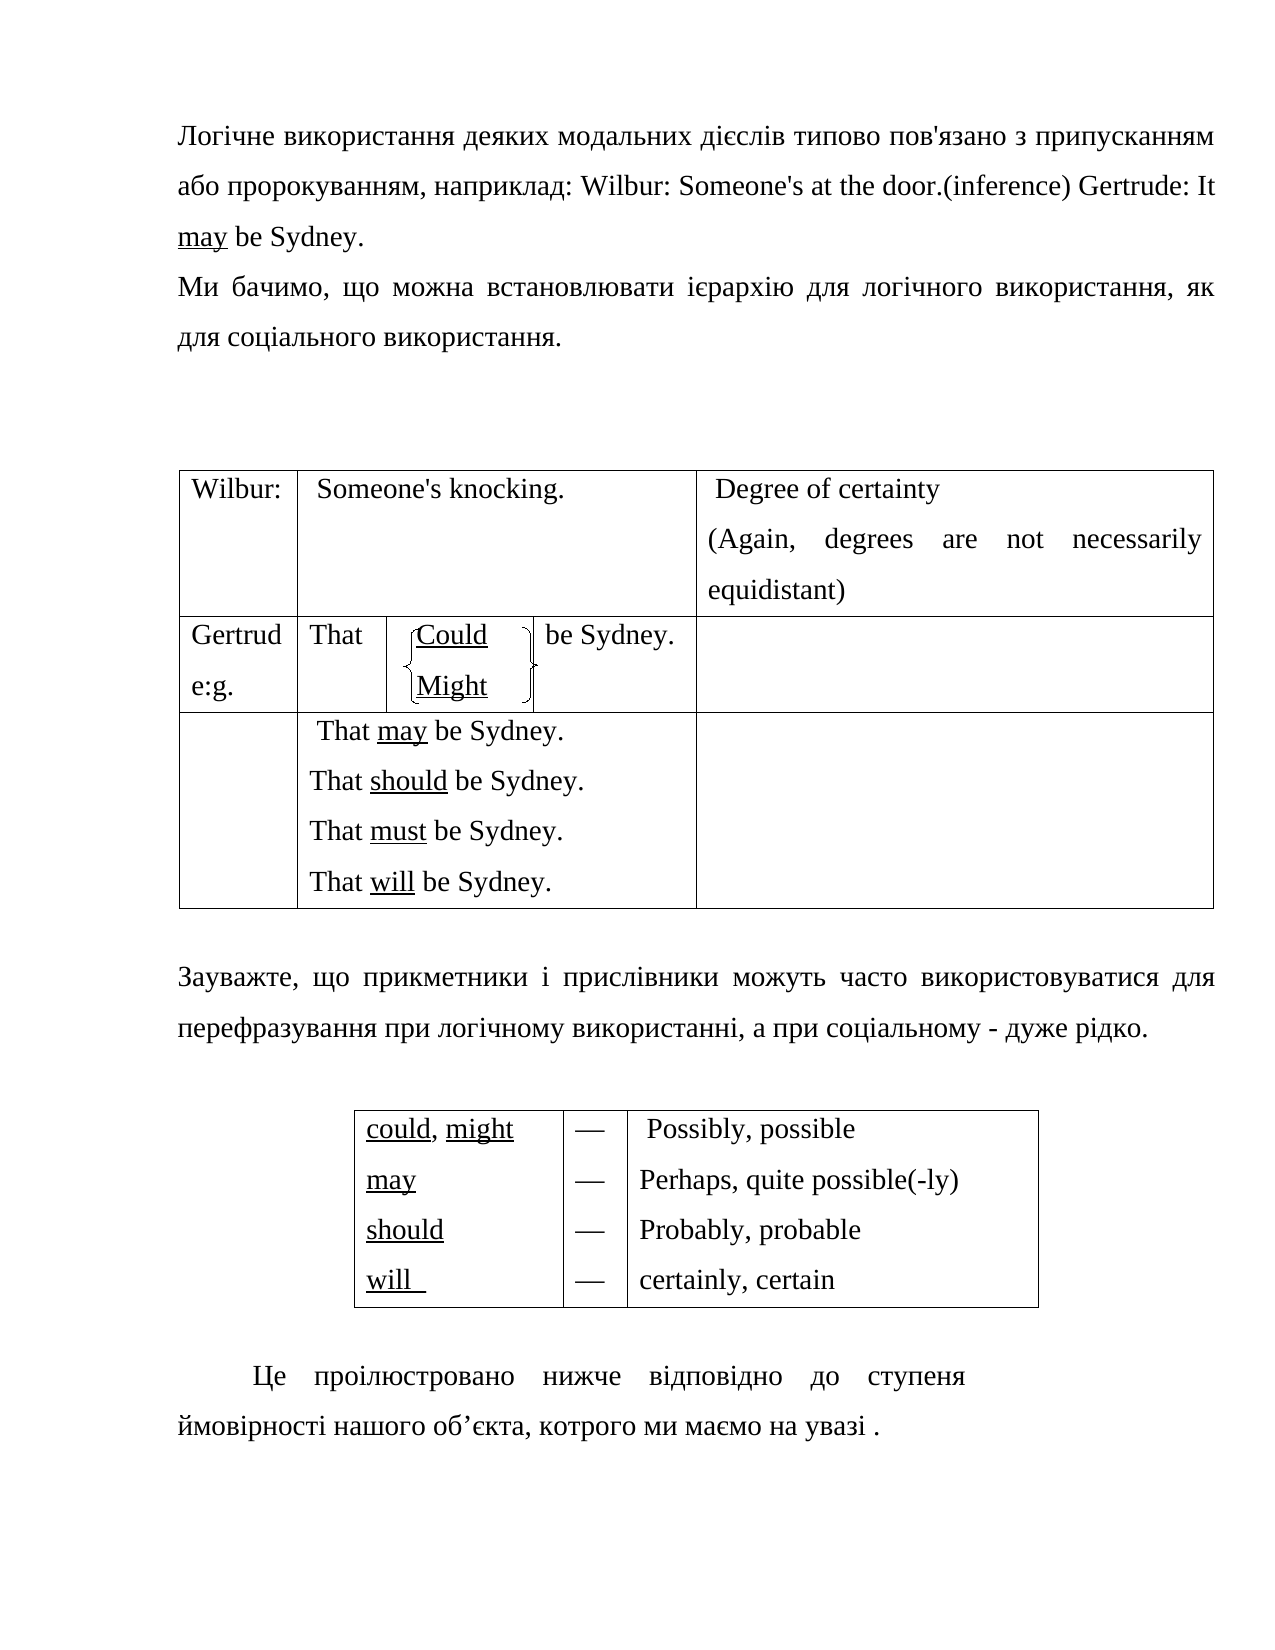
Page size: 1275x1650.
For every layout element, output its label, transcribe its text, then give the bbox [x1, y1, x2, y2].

text Ми бачимо, що можна встановлювати ієрархію для логічного використання, як для соціального використання. [177, 269, 1216, 353]
table_header Wilbur: [180, 471, 297, 616]
table_cell Gertrude:g. [180, 617, 297, 712]
text Зауважте, що прикметники і прислівники можуть часто використовуватися для перефразування при логічному використанні, а при соціальному - дуже рідко. [177, 959, 1216, 1043]
text Логічне використання деяких модальних дієслів типово пов'язано з припусканням або пророкуванням, наприклад: Wilbur: Someone's at the door.(inference) Gertrude: It may be Sydney. [177, 118, 1216, 252]
table_cell That may be Sydney. That should be Sydney. That must be Sydney. That will be Sydney. [298, 713, 696, 908]
table_header — — —— [564, 1111, 627, 1307]
table_cell be Sydney. [534, 617, 696, 712]
table_header Degree of certainty (Again, degrees are not necessarily equidistant) [697, 471, 1213, 616]
text Це проілюстровано нижче відповідно до ступеня ймовірності нашого об’єкта, котрого ми маємо на увазі . [177, 1358, 966, 1442]
table_cell [697, 617, 1213, 712]
table_cell [697, 713, 1213, 908]
table_cell [180, 713, 297, 908]
table_header Someone's knocking. [298, 471, 696, 616]
table_header could, might may should will_ [355, 1111, 563, 1307]
table_cell Could Might [387, 617, 533, 712]
table_cell That [298, 617, 386, 712]
table_header Possibly, possible Perhaps, quite possible(-ly) Probably, probable certainly, certain [628, 1111, 1038, 1307]
